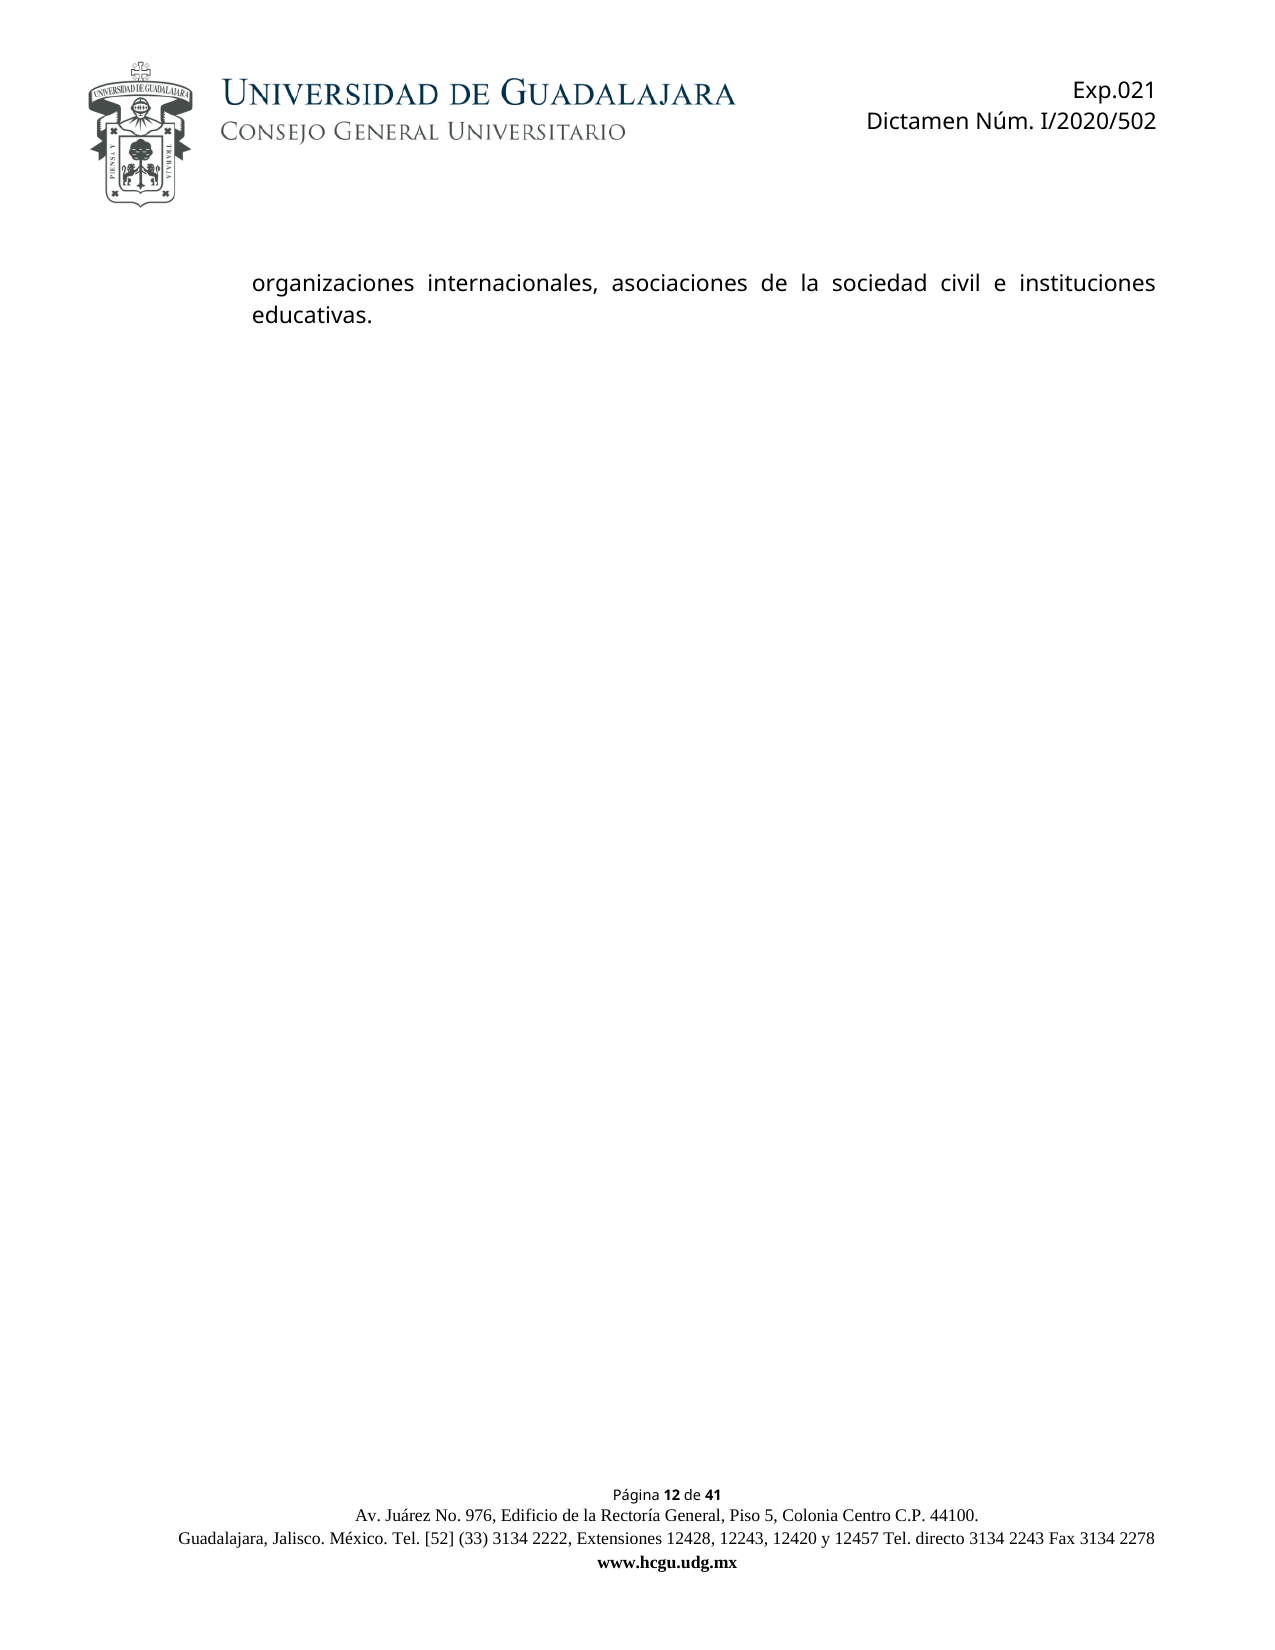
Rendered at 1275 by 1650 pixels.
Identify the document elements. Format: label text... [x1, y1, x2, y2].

picture [0, 1, 1275, 268]
